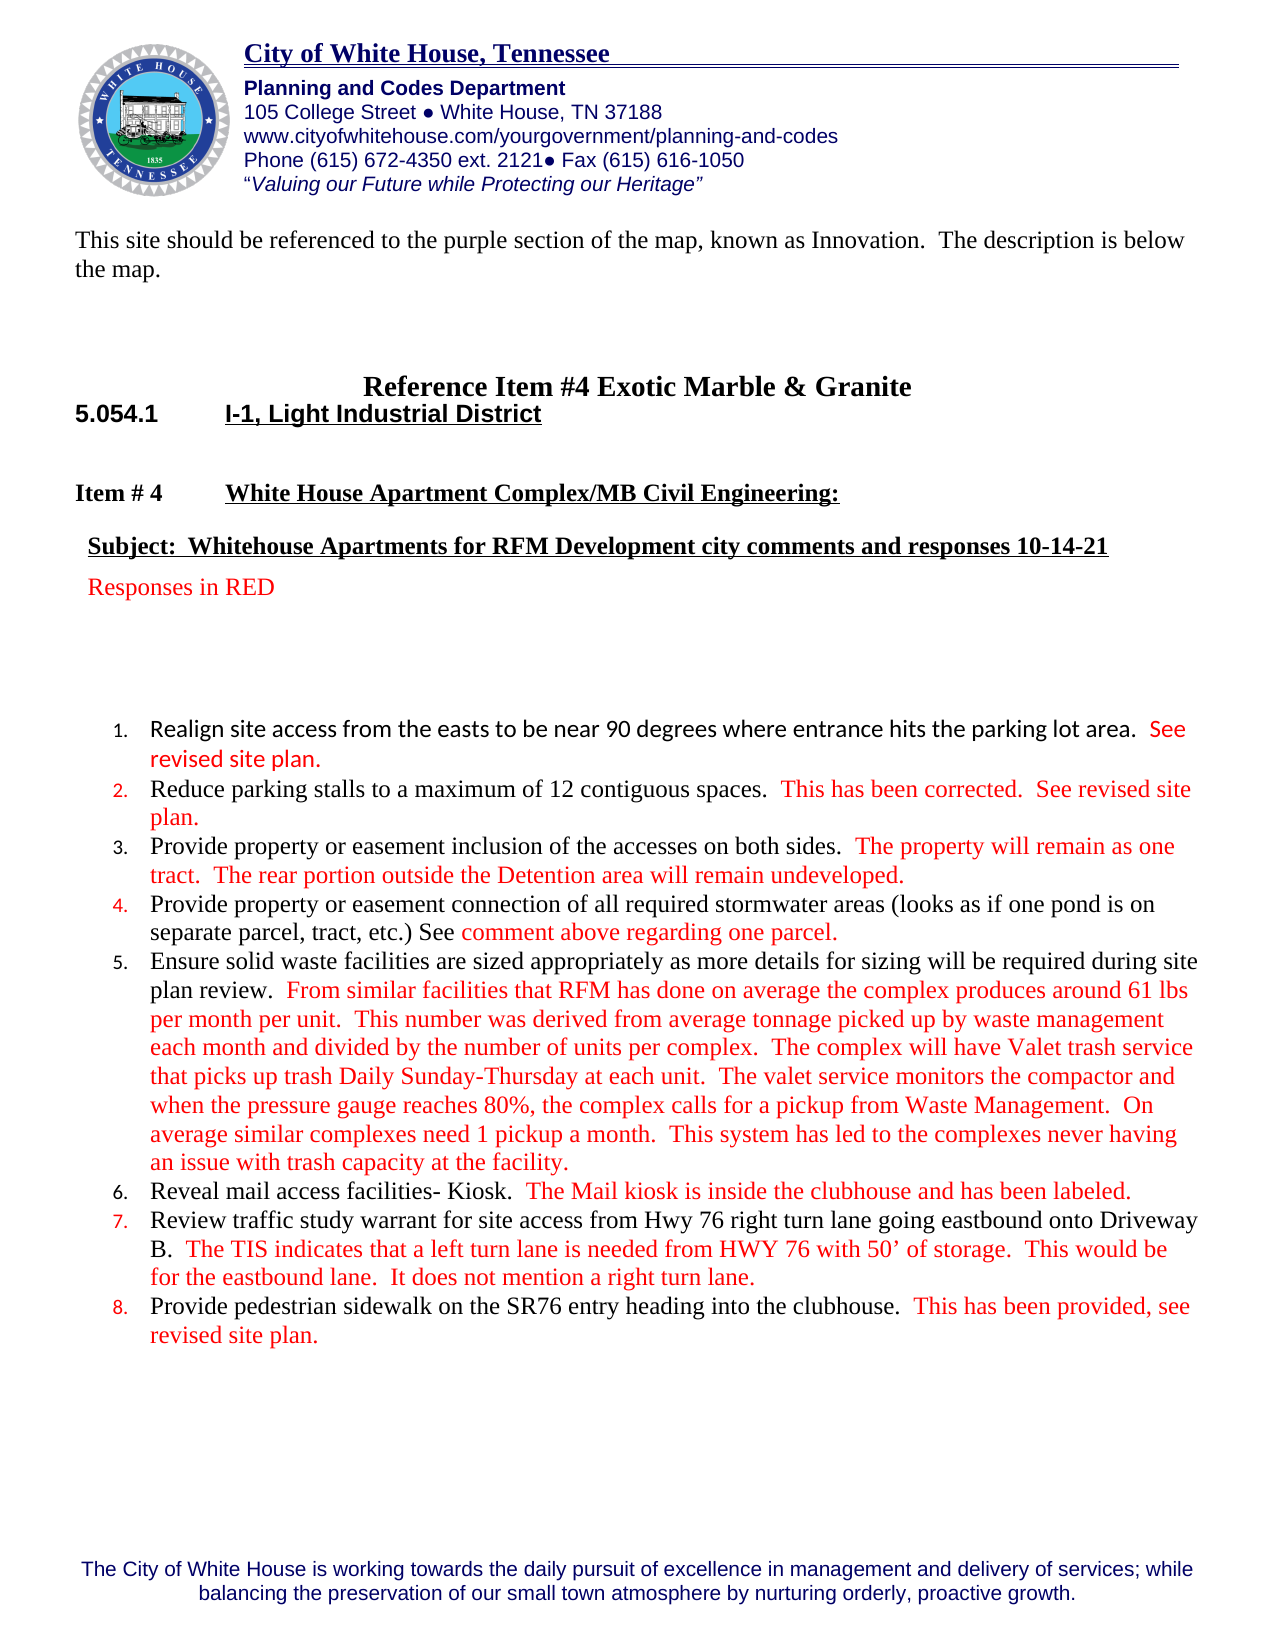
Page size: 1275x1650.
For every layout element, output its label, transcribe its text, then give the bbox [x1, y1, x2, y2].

list Review traffic study warrant for site access from Hwy 76 right turn lane going eastbound onto Driveway B. The TIS indicates that a left turn lane is needed from HWY 76 with 50’ of storage. This would be for the eastbound lane. It does not mention a right turn lane. [112, 1205, 1200, 1291]
list Realign site access from the easts to be near 90 degrees where entrance hits the parking lot area. See revised site plan. [112, 713, 1200, 774]
list Provide property or easement connection of all required stormwater areas (looks as if one pond is on separate parcel, tract, etc.) See comment above regarding one parcel. [112, 889, 1200, 946]
list Provide property or easement inclusion of the accesses on both sides. The property will remain as one tract. The rear portion outside the Detention area will remain undeveloped. [112, 831, 1200, 889]
text Item # 4 White House Apartment Complex/MB Civil Engineering: [75, 481, 1200, 506]
list Reveal mail access facilities- Kiosk. The Mail kiosk is inside the clubhouse and has been labeled. [112, 1176, 1200, 1205]
text 5.054.1 I-1, Light Industrial District [75, 402, 1200, 427]
text Reference Item #4 Exotic Marble & Granite [75, 369, 1200, 402]
text Responses in RED [87, 572, 1200, 601]
picture [75, 37, 233, 207]
list Reduce parking stalls to a maximum of 12 contiguous spaces. This has been corrected. See revised site plan. [112, 774, 1200, 831]
list Provide pedestrian sidewalk on the SR76 entry heading into the clubhouse. This has been provided, see revised site plan. [112, 1291, 1200, 1349]
text Subject: Whitehouse Apartments for RFM Development city comments and responses 10-14-21 [87, 531, 1200, 560]
text This site should be referenced to the purple section of the map, known as Innovation. The description is below the map. [75, 225, 1200, 282]
list Ensure solid waste facilities are sized appropriately as more details for sizing will be required during site plan review. From similar facilities that RFM has done on average the complex produces around 61 lbs per month per unit. This number was derived from average tonnage picked up by waste management each month and divided by the number of units per complex. The complex will have Valet trash service that picks up trash Daily Sunday-Thursday at each unit. The valet service monitors the compactor and when the pressure gauge reaches 80%, the complex calls for a pickup from Waste Management. On average similar complexes need 1 pickup a month. This system has led to the complexes never having an issue with trash capacity at the facility. [112, 946, 1200, 1176]
